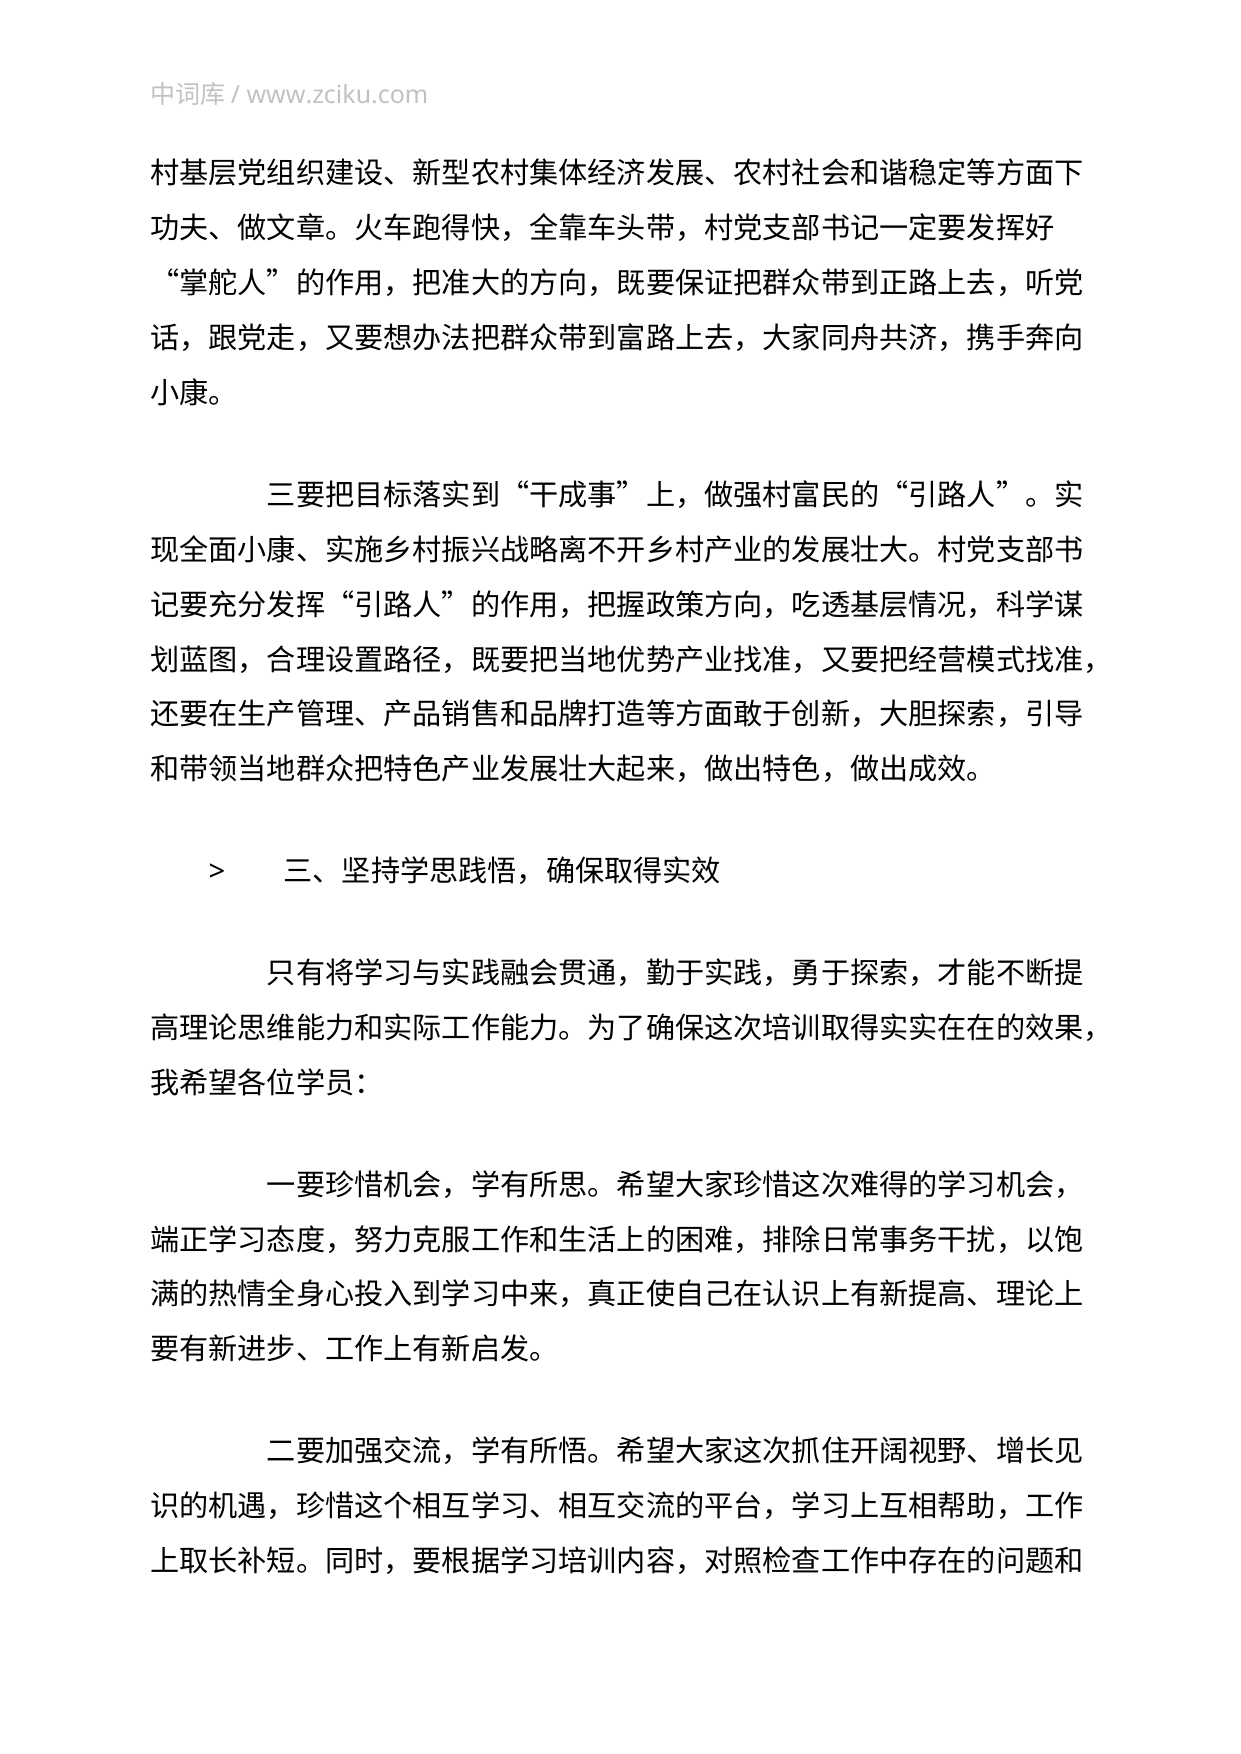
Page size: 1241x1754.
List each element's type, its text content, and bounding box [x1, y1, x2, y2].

text 一要珍惜机会，学有所思。希望大家珍惜这次难得的学习机会，端正学习态度，努力克服工作和生活上的困难，排除日常事务干扰，以饱满的热情全身心投入到学习中来，真正使自己在认识上有新提高、理论上要有新进步、工作上有新启发。 [150, 1161, 1090, 1368]
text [150, 1428, 1090, 1580]
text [150, 150, 1090, 412]
text > 三、坚持学思践悟，确保取得实效 [150, 848, 1090, 890]
text 三要把目标落实到“干成事”上，做强村富民的“引路人”。实现全面小康、实施乡村振兴战略离不开乡村产业的发展壮大。村党支部书记要充分发挥“引路人”的作用，把握政策方向，吃透基层情况，科学谋划蓝图，合理设置路径，既要把当地优势产业找准，又要把经营模式找准，还要在生产管理、产品销售和品牌打造等方面敢于创新，大胆探索，引导和带领当地群众把特色产业发展壮大起来，做出特色，做出成效。 [150, 471, 1090, 788]
text 只有将学习与实践融会贯通，勤于实践，勇于探索，才能不断提高理论思维能力和实际工作能力。为了确保这次培训取得实实在在的效果，我希望各位学员： [150, 949, 1090, 1102]
